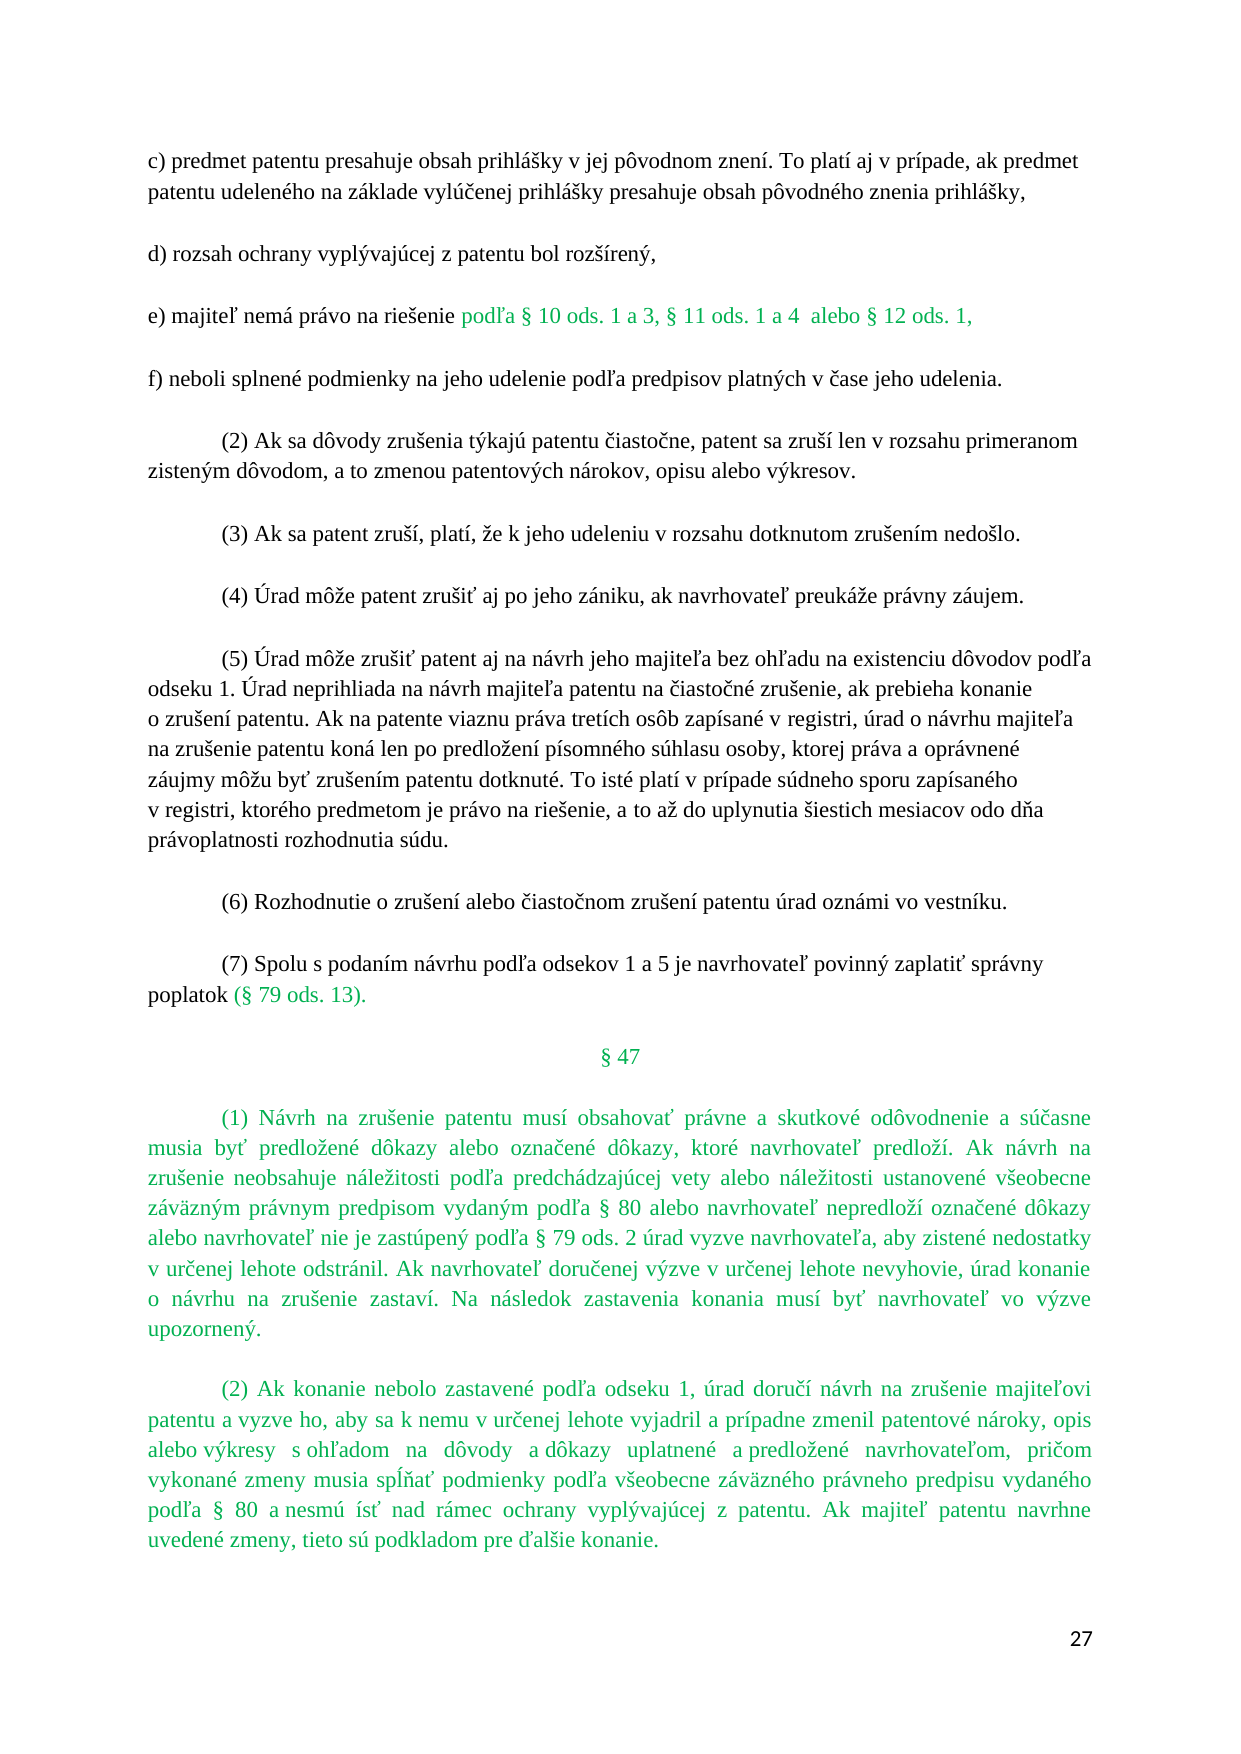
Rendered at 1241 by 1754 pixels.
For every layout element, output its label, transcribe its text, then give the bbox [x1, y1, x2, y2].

text (5) Úrad môže zrušiť patent aj na návrh jeho majiteľa bez ohľadu na existenciu dôvodov podľa odseku 1. Úrad neprihliada na návrh majiteľa patentu na čiastočné zrušenie, ak prebieha konanie o zrušení patentu. Ak na patente viaznu práva tretích osôb zapísané v registri, úrad o návrhu majiteľa na zrušenie patentu koná len po predložení písomného súhlasu osoby, ktorej práva a oprávnené záujmy môžu byť zrušením patentu dotknuté. To isté platí v prípade súdneho sporu zapísaného v registri, ktorého predmetom je právo na riešenie, a to až do uplynutia šiestich mesiacov odo dňa právoplatnosti rozhodnutia súdu. [148, 645, 1093, 852]
text f) neboli splnené podmienky na jeho udelenie podľa predpisov platných v čase jeho udelenia. [148, 365, 1093, 391]
text (7) Spolu s podaním návrhu podľa odsekov 1 a 5 je navrhovateľ povinný zaplatiť správny poplatok (§ 79 ods. 13). [148, 951, 1093, 1007]
text c) predmet patentu presahuje obsah prihlášky v jej pôvodnom znení. To platí aj v prípade, ak predmet patentu udeleného na základe vylúčenej prihlášky presahuje obsah pôvodného znenia prihlášky, [148, 148, 1093, 204]
text e) majiteľ nemá právo na riešenie podľa § 10 ods. 1 a 3, § 11 ods. 1 a 4 alebo § 12 ods. 1, [148, 303, 1093, 329]
text (1) Návrh na zrušenie patentu musí obsahovať právne a skutkové odôvodnenie a súčasne musia byť predložené dôkazy alebo označené dôkazy, ktoré navrhovateľ predloží. Ak návrh na zrušenie neobsahuje náležitosti podľa predchádzajúcej vety alebo náležitosti ustanovené všeobecne záväzným právnym predpisom vydaným podľa § 80 alebo navrhovateľ nepredloží označené dôkazy alebo navrhovateľ nie je zastúpený podľa § 79 ods. 2 úrad vyzve navrhovateľa, aby zistené nedostatky v určenej lehote odstránil. Ak navrhovateľ doručenej výzve v určenej lehote nevyhovie, úrad konanie o návrhu na zrušenie zastaví. Na následok zastavenia konania musí byť navrhovateľ vo výzve upozornený. [148, 1103, 1093, 1341]
text (2) Ak sa dôvody zrušenia týkajú patentu čiastočne, patent sa zruší len v rozsahu primeranom zisteným dôvodom, a to zmenou patentových nárokov, opisu alebo výkresov. [148, 427, 1093, 484]
text § 47 [148, 1043, 1093, 1069]
text (4) Úrad môže patent zrušiť aj po jeho zániku, ak navrhovateľ preukáže právny záujem. [148, 582, 1093, 609]
text (2) Ak konanie nebolo zastavené podľa odseku 1, úrad doručí návrh na zrušenie majiteľovi patentu a vyzve ho, aby sa k nemu v určenej lehote vyjadril a prípadne zmenil patentové nároky, opis alebo výkresy s ohľadom na dôvody a dôkazy uplatnené a predložené navrhovateľom, pričom vykonané zmeny musia spĺňať podmienky podľa všeobecne záväzného právneho predpisu vydaného podľa § 80 a nesmú ísť nad rámec ochrany vyplývajúcej z patentu. Ak majiteľ patentu navrhne uvedené zmeny, tieto sú podkladom pre ďalšie konanie. [148, 1375, 1093, 1553]
text (6) Rozhodnutie o zrušení alebo čiastočnom zrušení patentu úrad oznámi vo vestníku. [148, 888, 1093, 914]
text d) rozsah ochrany vyplývajúcej z patentu bol rozšírený, [148, 240, 1093, 267]
text (3) Ak sa patent zruší, platí, že k jeho udeleniu v rozsahu dotknutom zrušením nedošlo. [148, 520, 1093, 546]
